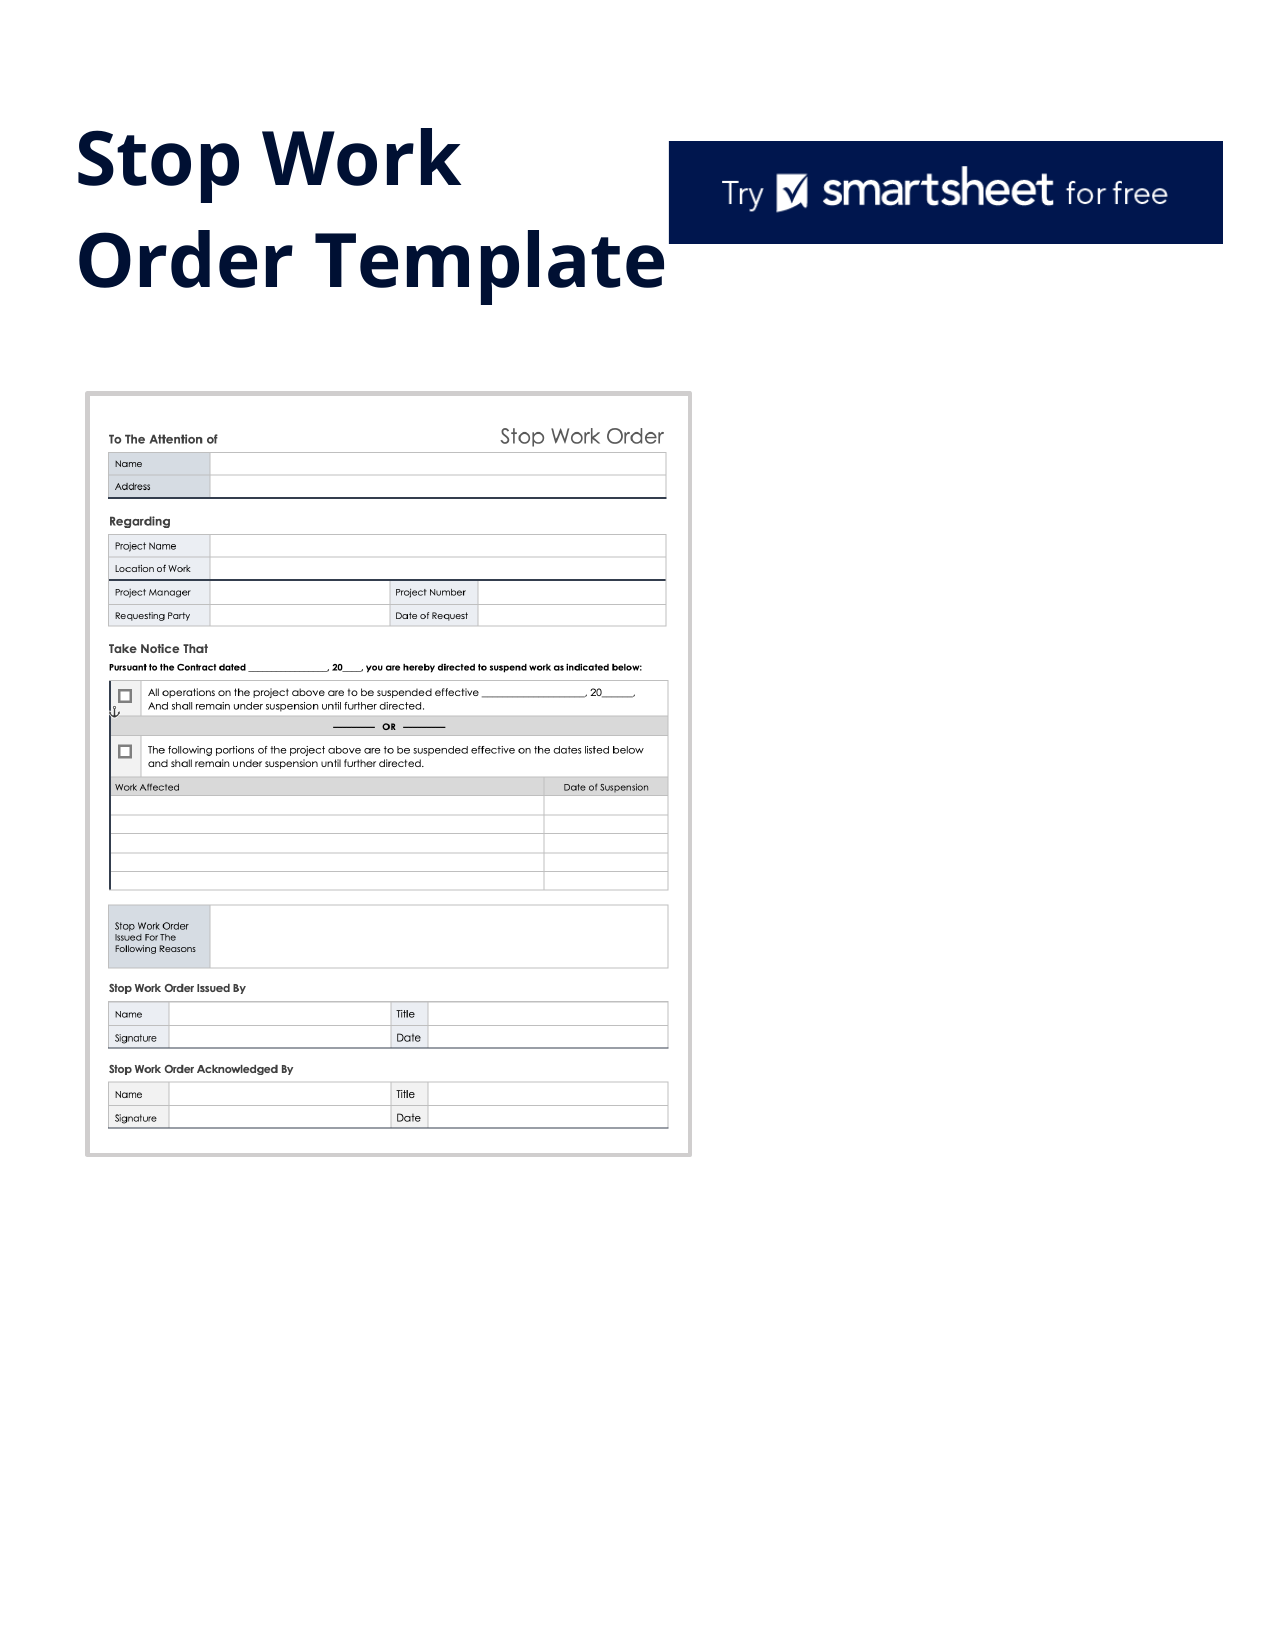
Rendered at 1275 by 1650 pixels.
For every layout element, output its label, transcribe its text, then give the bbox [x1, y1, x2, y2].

picture [668, 141, 1223, 244]
picture [90, 396, 688, 1153]
text Stop Work Order Template [75, 106, 1200, 310]
